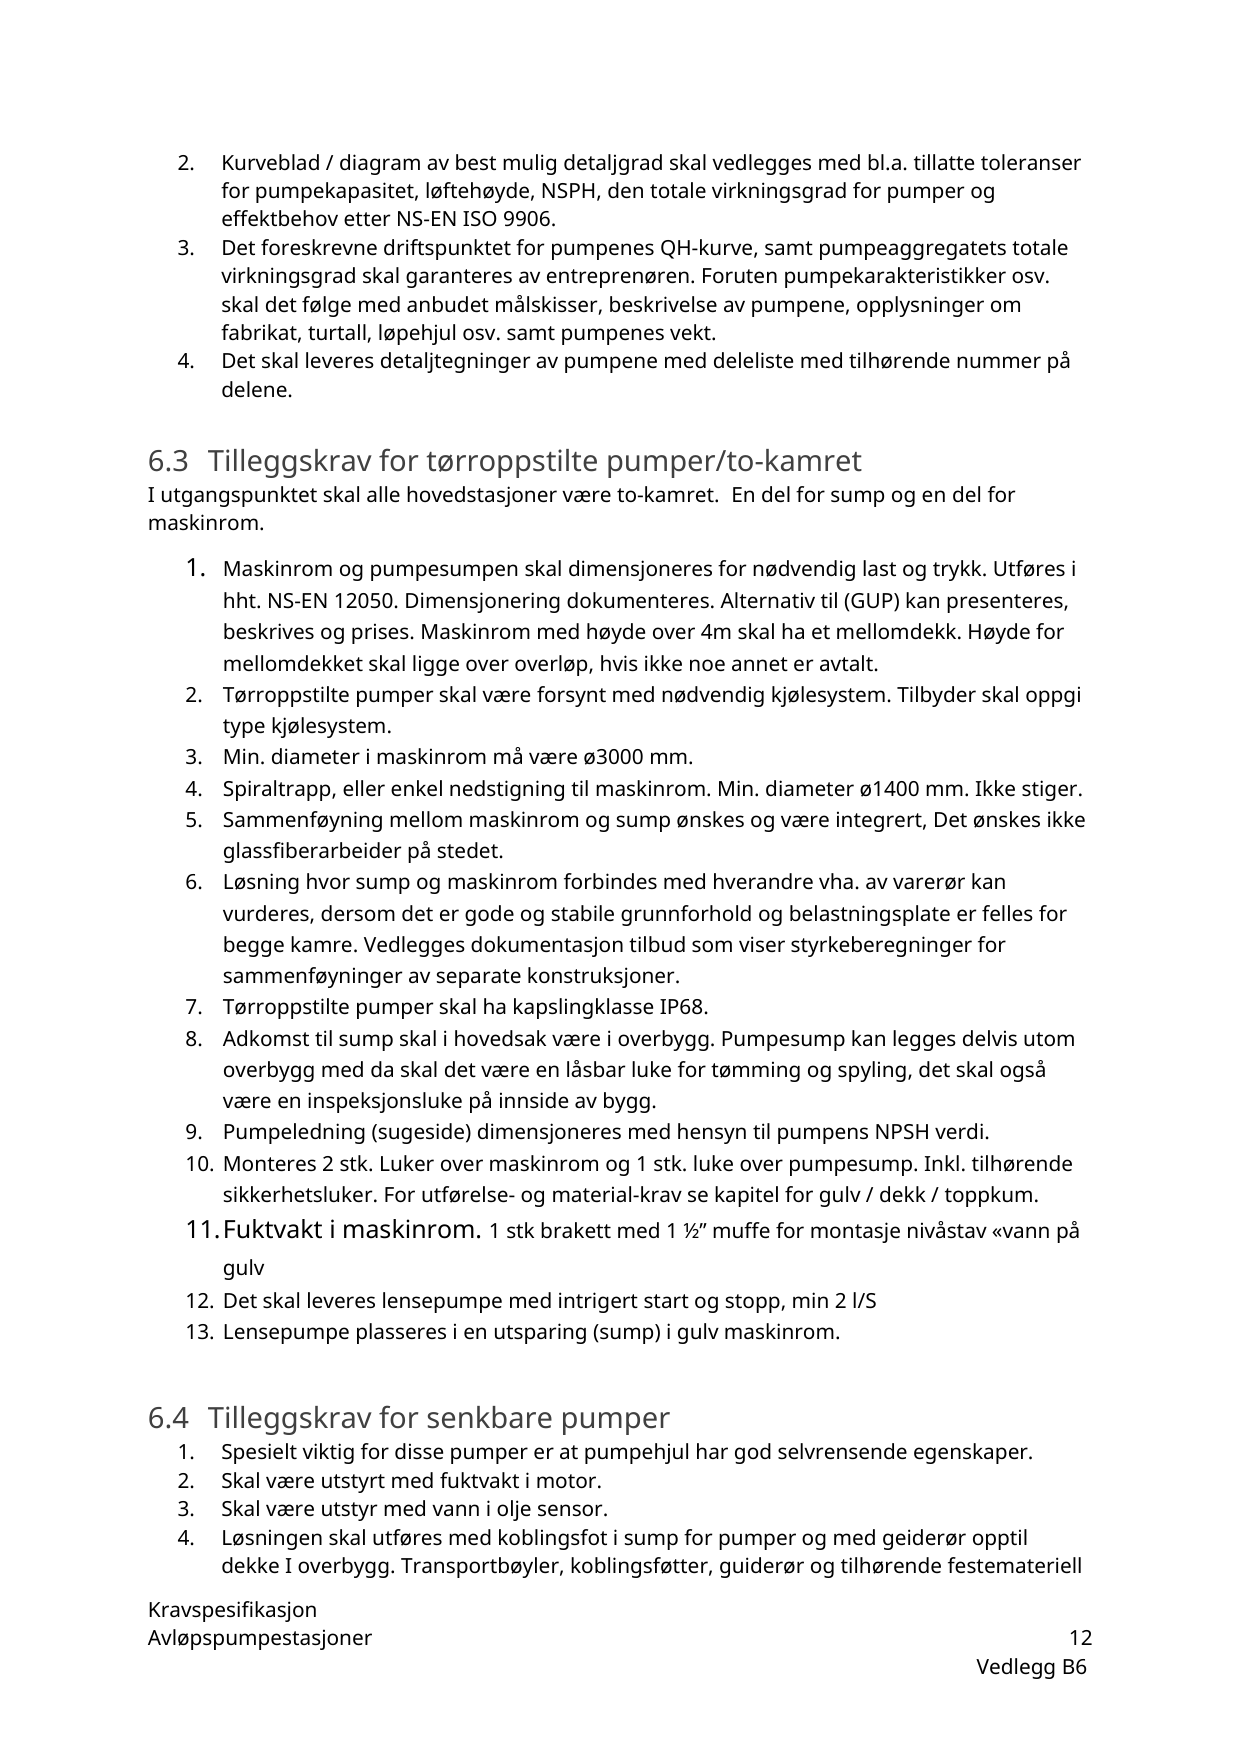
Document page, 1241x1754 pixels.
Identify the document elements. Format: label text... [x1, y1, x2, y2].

list Adkomst til sump skal i hovedsak være i overbygg. Pumpesump kan legges delvis utom overbygg med da skal det være en låsbar luke for tømming og spyling, det skal også være en inspeksjonsluke på innside av bygg. [185, 1024, 1093, 1115]
list Spiraltrapp, eller enkel nedstigning til maskinrom. Min. diameter ø1400 mm. Ikke stiger. [185, 774, 1093, 802]
list Spesielt viktig for disse pumper er at pumpehjul har god selvrensende egenskaper. [177, 1437, 1093, 1466]
list Det foreskrevne driftspunktet for pumpenes QH-kurve, samt pumpeaggregatets totale virkningsgrad skal garanteres av entreprenøren. Foruten pumpekarakteristikker osv. skal det følge med anbudet målskisser, beskrivelse av pumpene, opplysninger om fabrikat, turtall, løpehjul osv. samt pumpenes vekt. [177, 233, 1093, 347]
subtitle Tilleggskrav for tørroppstilte pumper/to-kamret [148, 440, 1093, 480]
list Det skal leveres detaljtegninger av pumpene med deleliste med tilhørende nummer på delene. [177, 347, 1093, 403]
list Løsning hvor sump og maskinrom forbindes med hverandre vha. av varerør kan vurderes, dersom det er gode og stabile grunnforhold og belastningsplate er felles for begge kamre. Vedlegges dokumentasjon tilbud som viser styrkeberegninger for sammenføyninger av separate konstruksjoner. [185, 867, 1093, 990]
list Tørroppstilte pumper skal ha kapslingklasse IP68. [185, 992, 1093, 1021]
list Skal være utstyrt med fuktvakt i motor. [177, 1466, 1093, 1494]
list Tørroppstilte pumper skal være forsynt med nødvendig kjølesystem. Tilbyder skal oppgi type kjølesystem. [185, 680, 1093, 740]
list Monteres 2 stk. Luker over maskinrom og 1 stk. luke over pumpesump. Inkl. tilhørende sikkerhetsluker. For utførelse- og material-krav se kapitel for gulv / dekk / toppkum. [185, 1149, 1093, 1208]
list Kurveblad / diagram av best mulig detaljgrad skal vedlegges med bl.a. tillatte toleranser for pumpekapasitet, løftehøyde, NSPH, den totale virkningsgrad for pumper og effektbehov etter NS-EN ISO 9906. [177, 148, 1093, 233]
text I utgangspunktet skal alle hovedstasjoner være to-kamret. En del for sump og en del for maskinrom. [148, 480, 1093, 537]
list Skal være utstyr med vann i olje sensor. [177, 1494, 1093, 1523]
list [177, 1523, 1093, 1580]
list Det skal leveres lensepumpe med intrigert start og stopp, min 2 l/S [185, 1286, 1093, 1314]
list Sammenføyning mellom maskinrom og sump ønskes og være integrert, Det ønskes ikke glassfiberarbeider på stedet. [185, 805, 1093, 865]
list Lensepumpe plasseres i en utsparing (sump) i gulv maskinrom. [185, 1317, 1093, 1346]
list Min. diameter i maskinrom må være ø3000 mm. [185, 742, 1093, 771]
list Fuktvakt i maskinrom. 1 stk brakett med 1 ½’’ muffe for montasje nivåstav «vann på gulv [185, 1211, 1093, 1283]
list Maskinrom og pumpesumpen skal dimensjoneres for nødvendig last og trykk. Utføres i hht. NS-EN 12050. Dimensjonering dokumenteres. Alternativ til (GUP) kan presenteres, beskrives og prises. Maskinrom med høyde over 4m skal ha et mellomdekk. Høyde for mellomdekket skal ligge over overløp, hvis ikke noe annet er avtalt. [185, 549, 1093, 677]
subtitle Tilleggskrav for senkbare pumper [148, 1398, 1093, 1437]
list Pumpeledning (sugeside) dimensjoneres med hensyn til pumpens NPSH verdi. [185, 1117, 1093, 1146]
